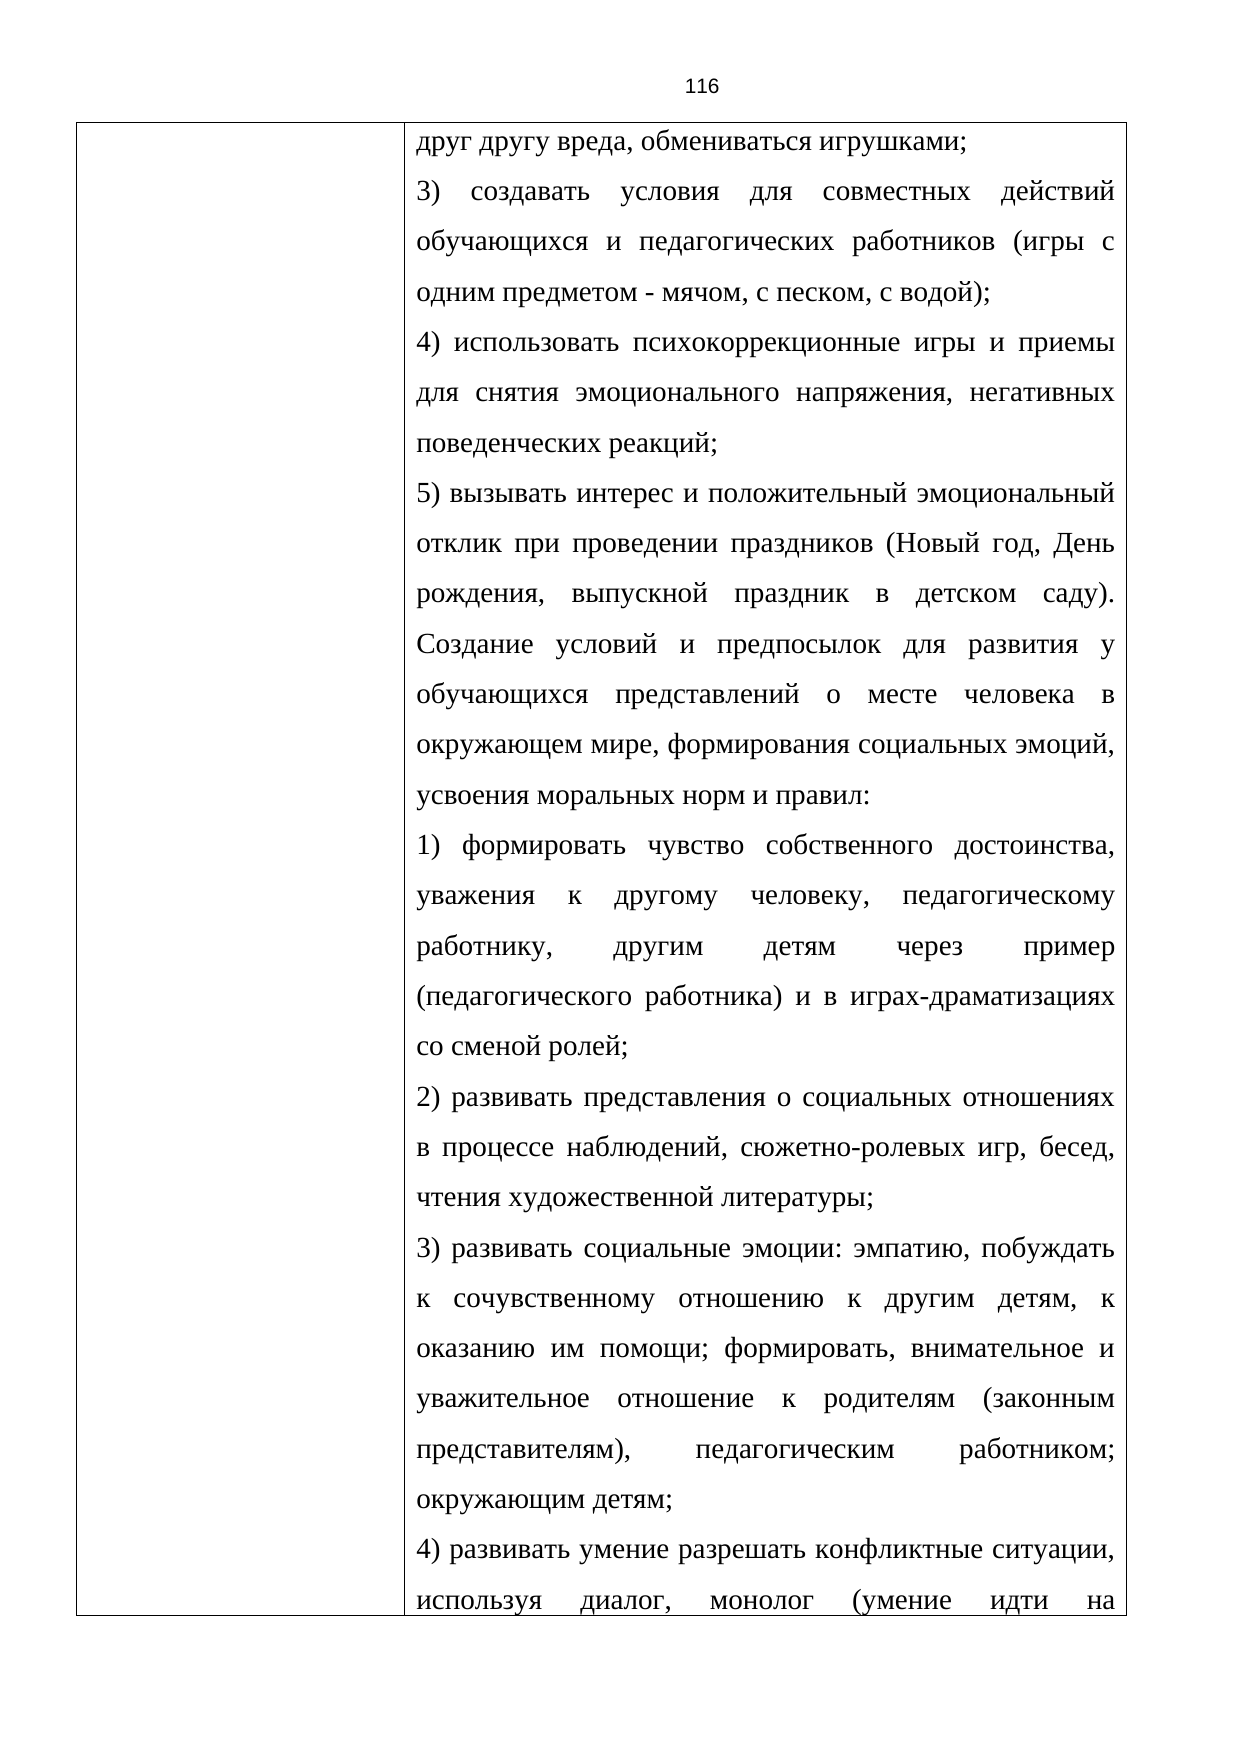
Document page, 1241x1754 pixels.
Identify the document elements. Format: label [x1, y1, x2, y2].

table_cell [405, 123, 1126, 1615]
table_cell [77, 123, 404, 1615]
